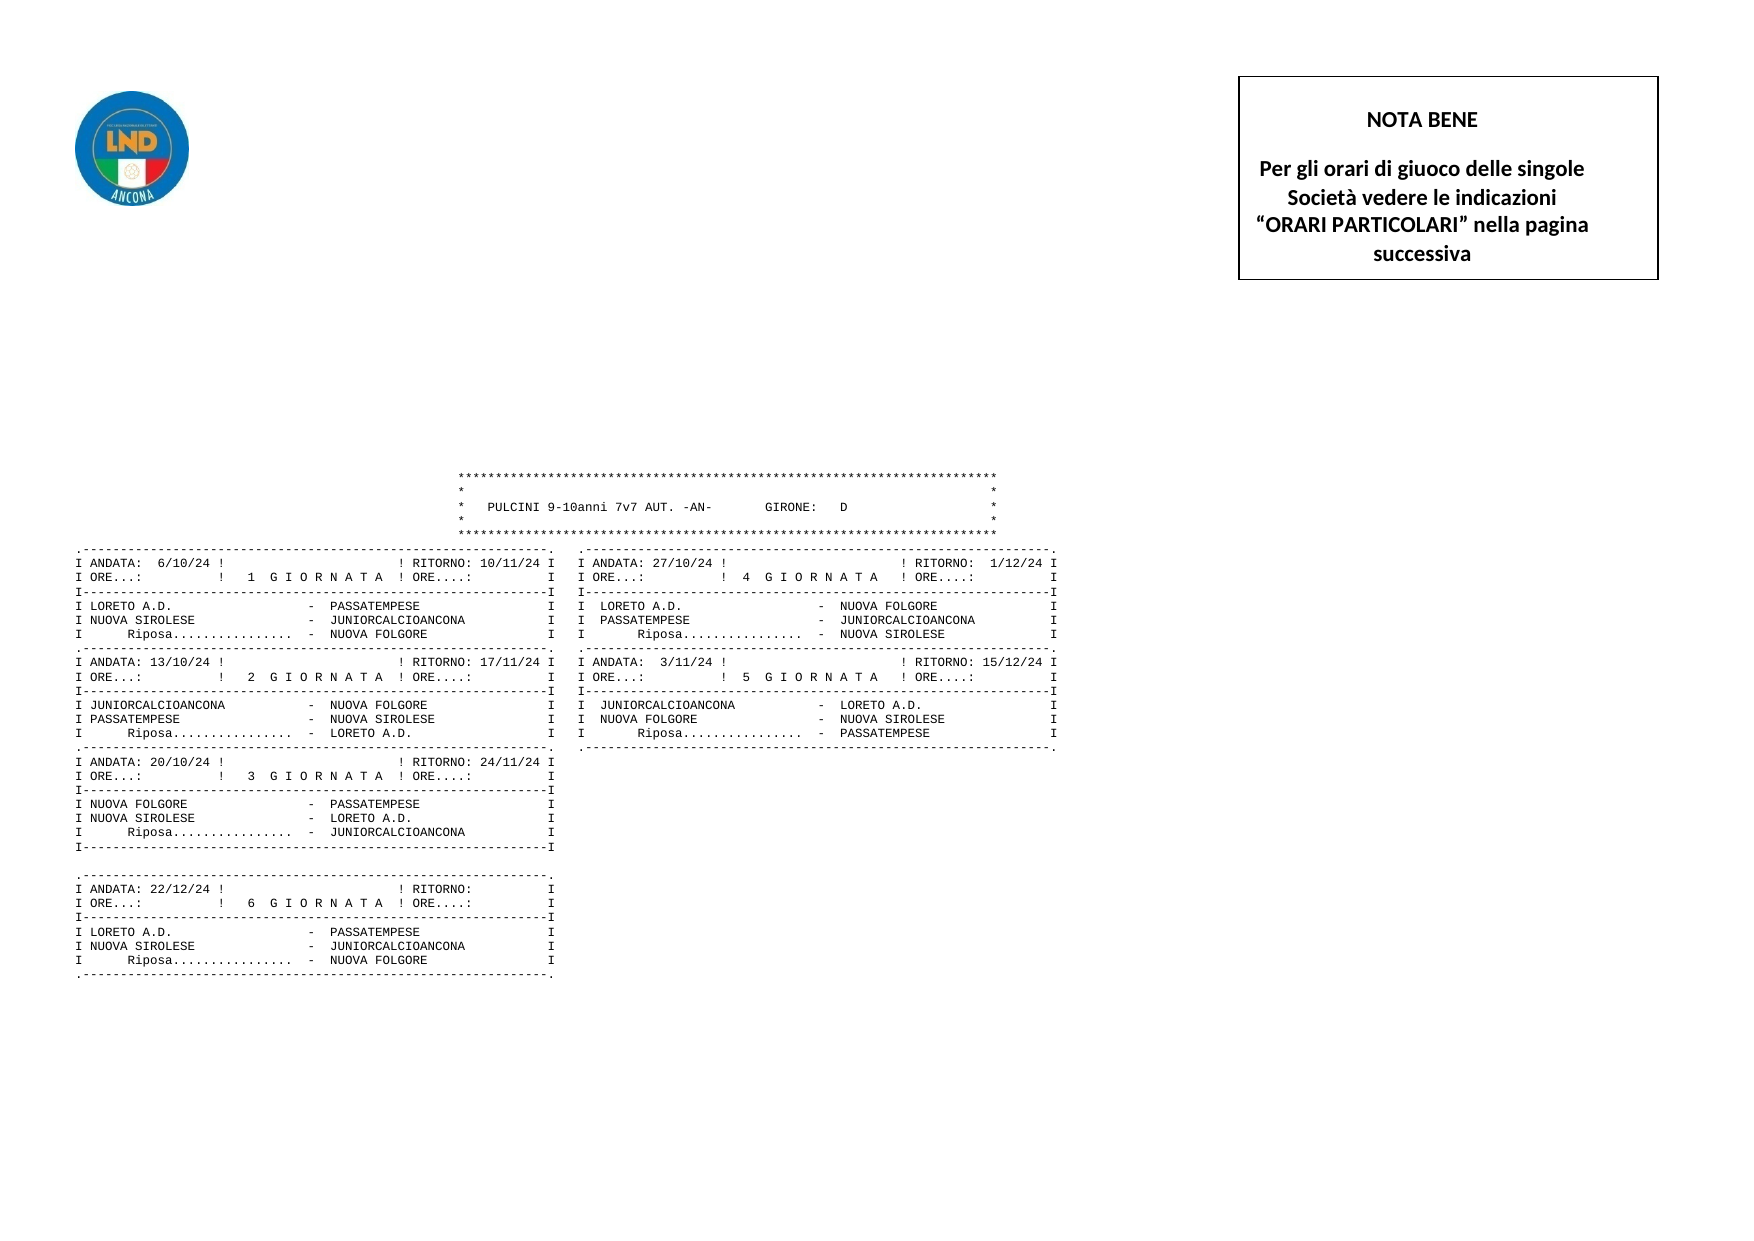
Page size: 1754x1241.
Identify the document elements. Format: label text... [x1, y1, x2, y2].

text ************************************************************************ [75, 472, 1626, 486]
text .--------------------------------------------------------------. [75, 968, 1626, 982]
text I LORETO A.D. - PASSATEMPESE I [75, 926, 1626, 940]
text * * [75, 486, 1626, 501]
text * PULCINI 9-10anni 7v7 AUT. -AN- GIRONE: D * [75, 501, 1626, 515]
text I--------------------------------------------------------------I [75, 911, 1626, 926]
text I NUOVA SIROLESE - JUNIORCALCIOANCONA I [75, 940, 1626, 954]
text I Riposa................ - LORETO A.D. I I Riposa................ - PASSATEMPESE I [75, 727, 1626, 741]
text I LORETO A.D. - PASSATEMPESE I I LORETO A.D. - NUOVA FOLGORE I [75, 600, 1626, 614]
text I ORE...: ! 2 G I O R N A T A ! ORE....: I I ORE...: ! 5 G I O R N A T A ! ORE....: I [75, 671, 1626, 685]
text ************************************************************************ [75, 529, 1626, 543]
text .--------------------------------------------------------------. .--------------------------------------------------------------. [75, 543, 1626, 557]
text I--------------------------------------------------------------I [75, 784, 1626, 798]
text I ANDATA: 13/10/24 ! ! RITORNO: 17/11/24 I I ANDATA: 3/11/24 ! ! RITORNO: 15/12/24 I [75, 656, 1626, 671]
text * * [75, 515, 1626, 529]
text I ORE...: ! 6 G I O R N A T A ! ORE....: I [75, 897, 1626, 911]
text I ANDATA: 6/10/24 ! ! RITORNO: 10/11/24 I I ANDATA: 27/10/24 ! ! RITORNO: 1/12/24 I [75, 557, 1626, 571]
text I--------------------------------------------------------------I [75, 841, 1626, 855]
text I ORE...: ! 3 G I O R N A T A ! ORE....: I [75, 770, 1626, 784]
text I ORE...: ! 1 G I O R N A T A ! ORE....: I I ORE...: ! 4 G I O R N A T A ! ORE....: I [75, 571, 1626, 586]
text I--------------------------------------------------------------I I--------------------------------------------------------------I [75, 685, 1626, 699]
text I JUNIORCALCIOANCONA - NUOVA FOLGORE I I JUNIORCALCIOANCONA - LORETO A.D. I [75, 699, 1626, 713]
text I Riposa................ - NUOVA FOLGORE I I Riposa................ - NUOVA SIROLESE I [75, 628, 1626, 642]
text I PASSATEMPESE - NUOVA SIROLESE I I NUOVA FOLGORE - NUOVA SIROLESE I [75, 713, 1626, 727]
text I NUOVA FOLGORE - PASSATEMPESE I [75, 798, 1626, 812]
text I ANDATA: 22/12/24 ! ! RITORNO: I [75, 883, 1626, 897]
text .--------------------------------------------------------------. [75, 869, 1626, 883]
text I NUOVA SIROLESE - LORETO A.D. I [75, 812, 1626, 826]
text .--------------------------------------------------------------. .--------------------------------------------------------------. [75, 642, 1626, 656]
text I--------------------------------------------------------------I I--------------------------------------------------------------I [75, 586, 1626, 600]
text I ANDATA: 20/10/24 ! ! RITORNO: 24/11/24 I [75, 756, 1626, 770]
text I NUOVA SIROLESE - JUNIORCALCIOANCONA I I PASSATEMPESE - JUNIORCALCIOANCONA I [75, 614, 1626, 628]
text .--------------------------------------------------------------. .--------------------------------------------------------------. [75, 741, 1626, 756]
text I Riposa................ - NUOVA FOLGORE I [75, 954, 1626, 968]
text I Riposa................ - JUNIORCALCIOANCONA I [75, 826, 1626, 841]
picture [75, 91, 189, 206]
